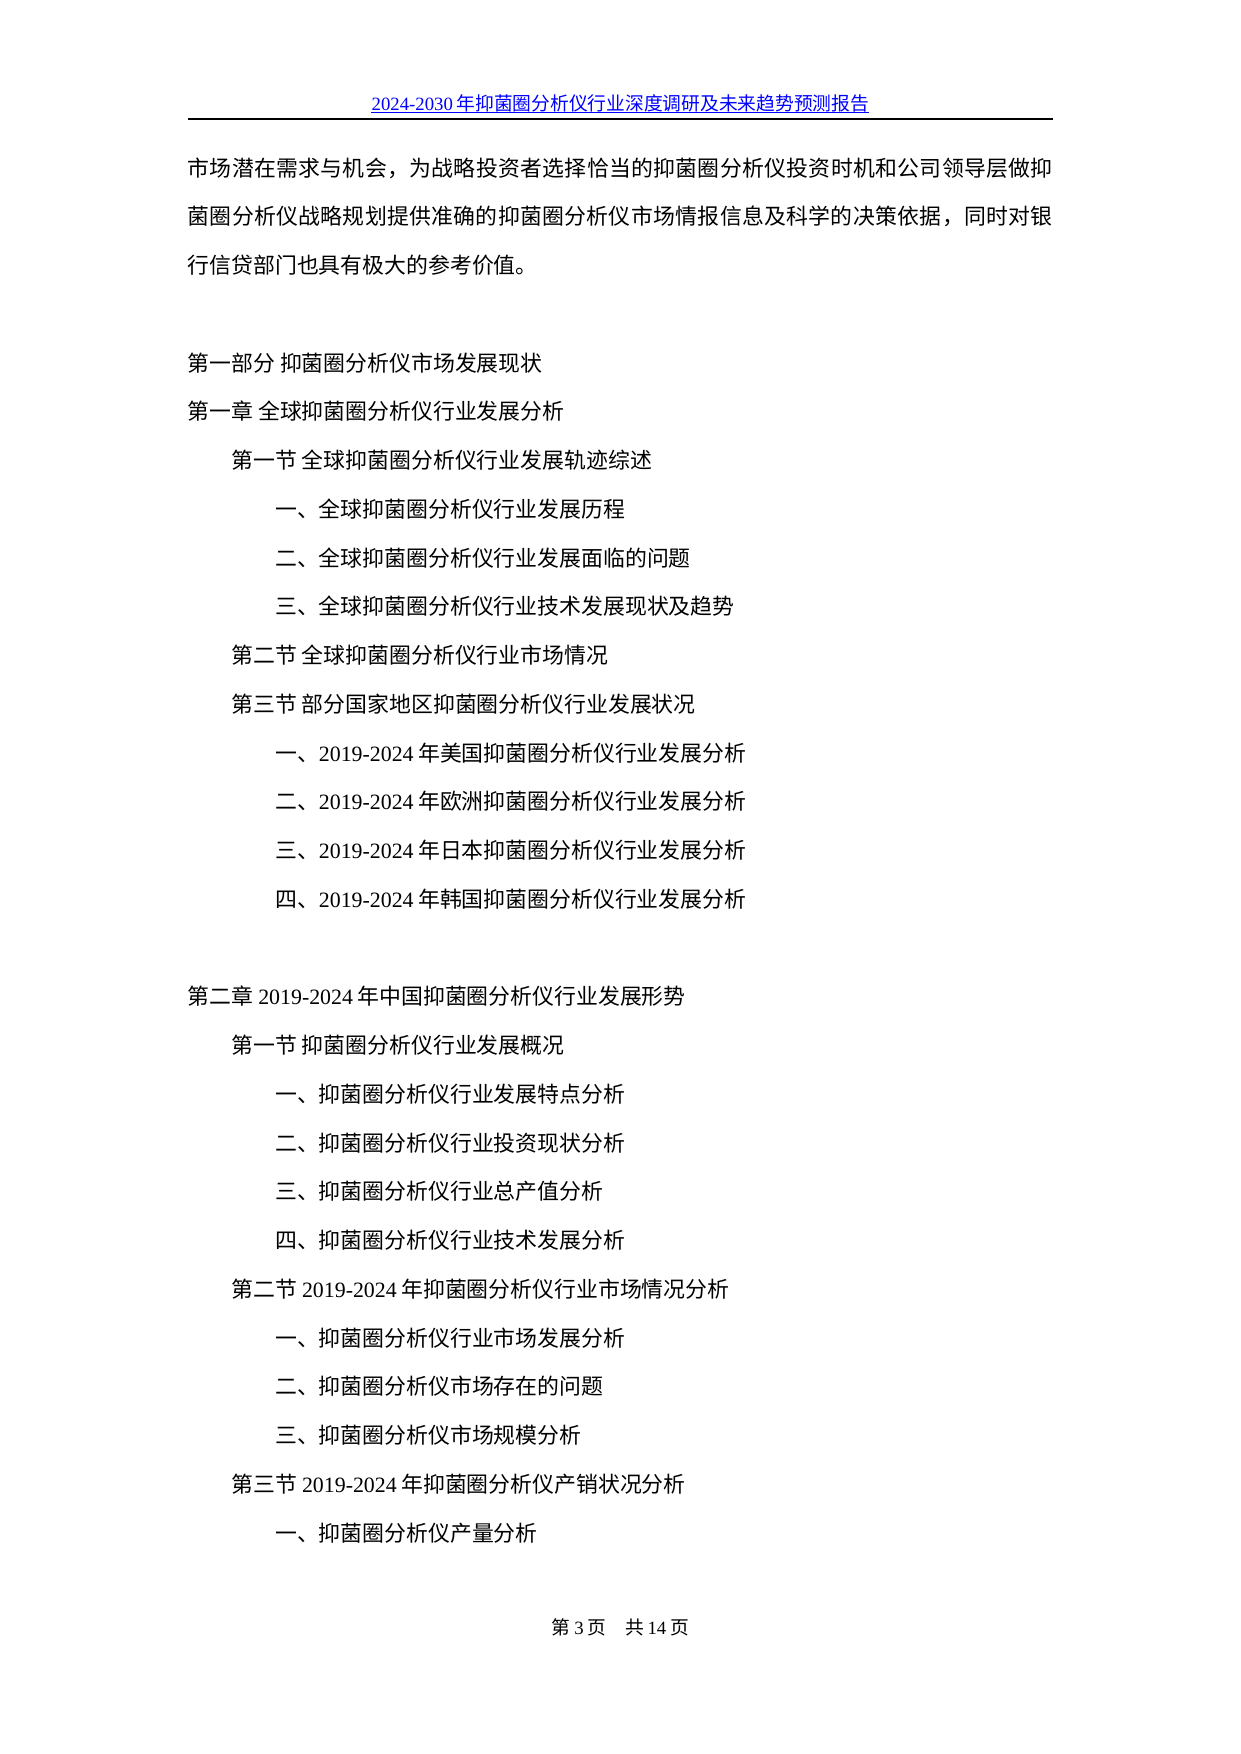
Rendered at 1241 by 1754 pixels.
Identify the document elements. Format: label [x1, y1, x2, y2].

text [187, 150, 1053, 1548]
